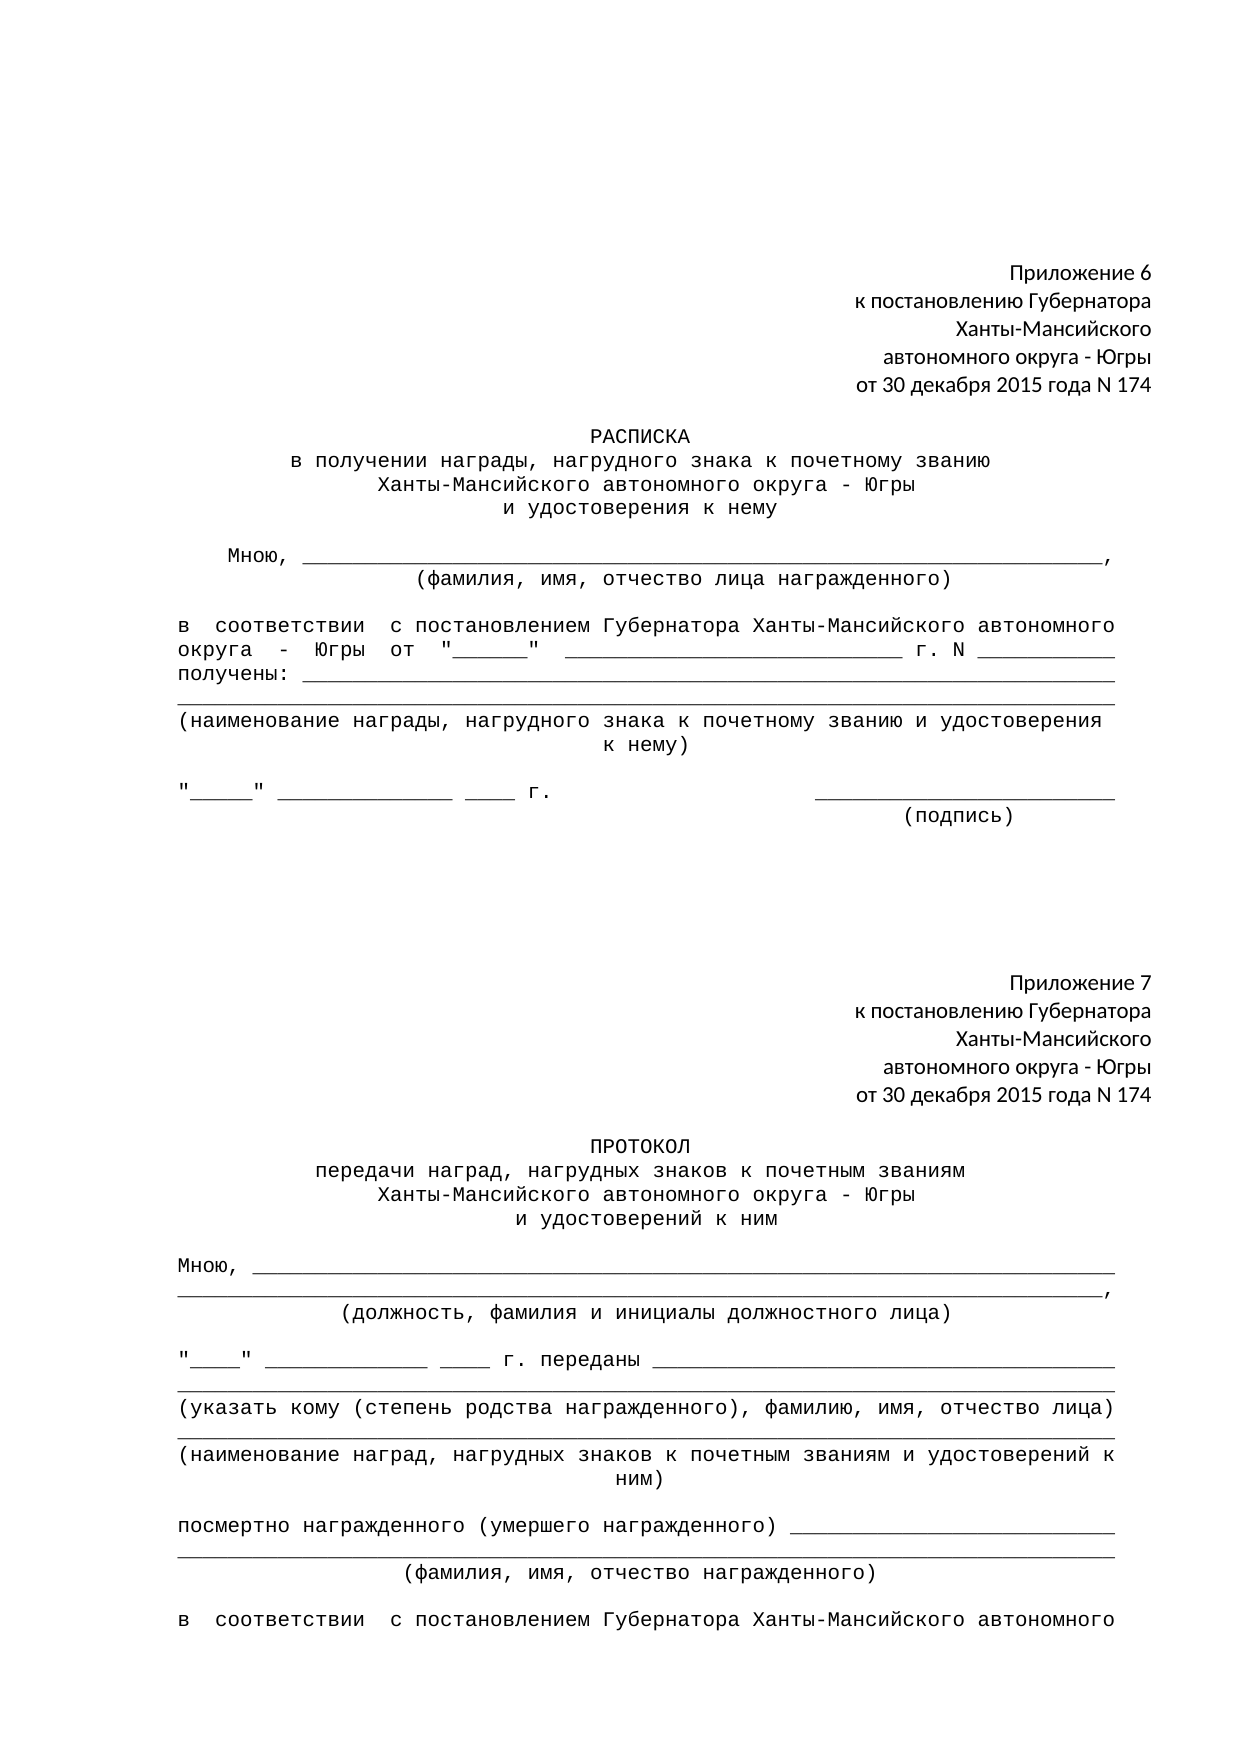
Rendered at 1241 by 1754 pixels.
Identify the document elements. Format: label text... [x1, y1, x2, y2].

text Ханты-Мансийского автономного округа - Югры [177, 474, 1152, 497]
text и удостоверений к ним [177, 1207, 1152, 1231]
text Ханты-Мансийского [177, 1024, 1152, 1052]
text (подпись) [177, 805, 1152, 828]
text __________________________________________________________________________, [177, 1278, 1152, 1302]
text Мною, ________________________________________________________________, [177, 544, 1152, 568]
text Ханты-Мансийского автономного округа - Югры [177, 1184, 1152, 1207]
text ___________________________________________________________________________ [177, 686, 1152, 710]
text Ханты-Мансийского [177, 314, 1152, 342]
text ___________________________________________________________________________ [177, 1420, 1152, 1444]
text РАСПИСКА [177, 426, 1152, 450]
text ПРОТОКОЛ [177, 1137, 1152, 1160]
text Мною, _____________________________________________________________________ [177, 1255, 1152, 1278]
text (фамилия, имя, отчество награжденного) [177, 1562, 1152, 1586]
text (наименование награды, нагрудного знака к почетному званию и удостоверения [177, 710, 1152, 734]
text в соответствии с постановлением Губернатора Ханты-Мансийского автономного [177, 1609, 1152, 1633]
text ___________________________________________________________________________ [177, 1373, 1152, 1397]
text в соответствии с постановлением Губернатора Ханты-Мансийского автономного [177, 616, 1152, 639]
text от 30 декабря 2015 года N 174 [177, 370, 1152, 398]
text "____" _____________ ____ г. переданы _____________________________________ [177, 1349, 1152, 1373]
text к постановлению Губернатора [177, 286, 1152, 314]
text округа - Югры от "______" ___________________________ г. N ___________ [177, 639, 1152, 663]
text Приложение 6 [177, 258, 1152, 286]
text получены: _________________________________________________________________ [177, 663, 1152, 686]
text "_____" ______________ ____ г. ________________________ [177, 781, 1152, 805]
text автономного округа - Югры [177, 342, 1152, 370]
text передачи наград, нагрудных знаков к почетным званиям [177, 1160, 1152, 1184]
text и удостоверения к нему [177, 497, 1152, 521]
text (указать кому (степень родства награжденного), фамилию, имя, отчество лица) [177, 1397, 1152, 1420]
text посмертно награжденного (умершего награжденного) __________________________ [177, 1515, 1152, 1538]
text автономного округа - Югры [177, 1052, 1152, 1081]
text ним) [177, 1468, 1152, 1491]
text ___________________________________________________________________________ [177, 1538, 1152, 1562]
text (наименование наград, нагрудных знаков к почетным званиям и удостоверений к [177, 1444, 1152, 1468]
text к постановлению Губернатора [177, 996, 1152, 1024]
text (фамилия, имя, отчество лица награжденного) [177, 568, 1152, 592]
text от 30 декабря 2015 года N 174 [177, 1081, 1152, 1108]
text Приложение 7 [177, 968, 1152, 996]
text к нему) [177, 734, 1152, 757]
text в получении награды, нагрудного знака к почетному званию [177, 450, 1152, 474]
text (должность, фамилия и инициалы должностного лица) [177, 1302, 1152, 1326]
